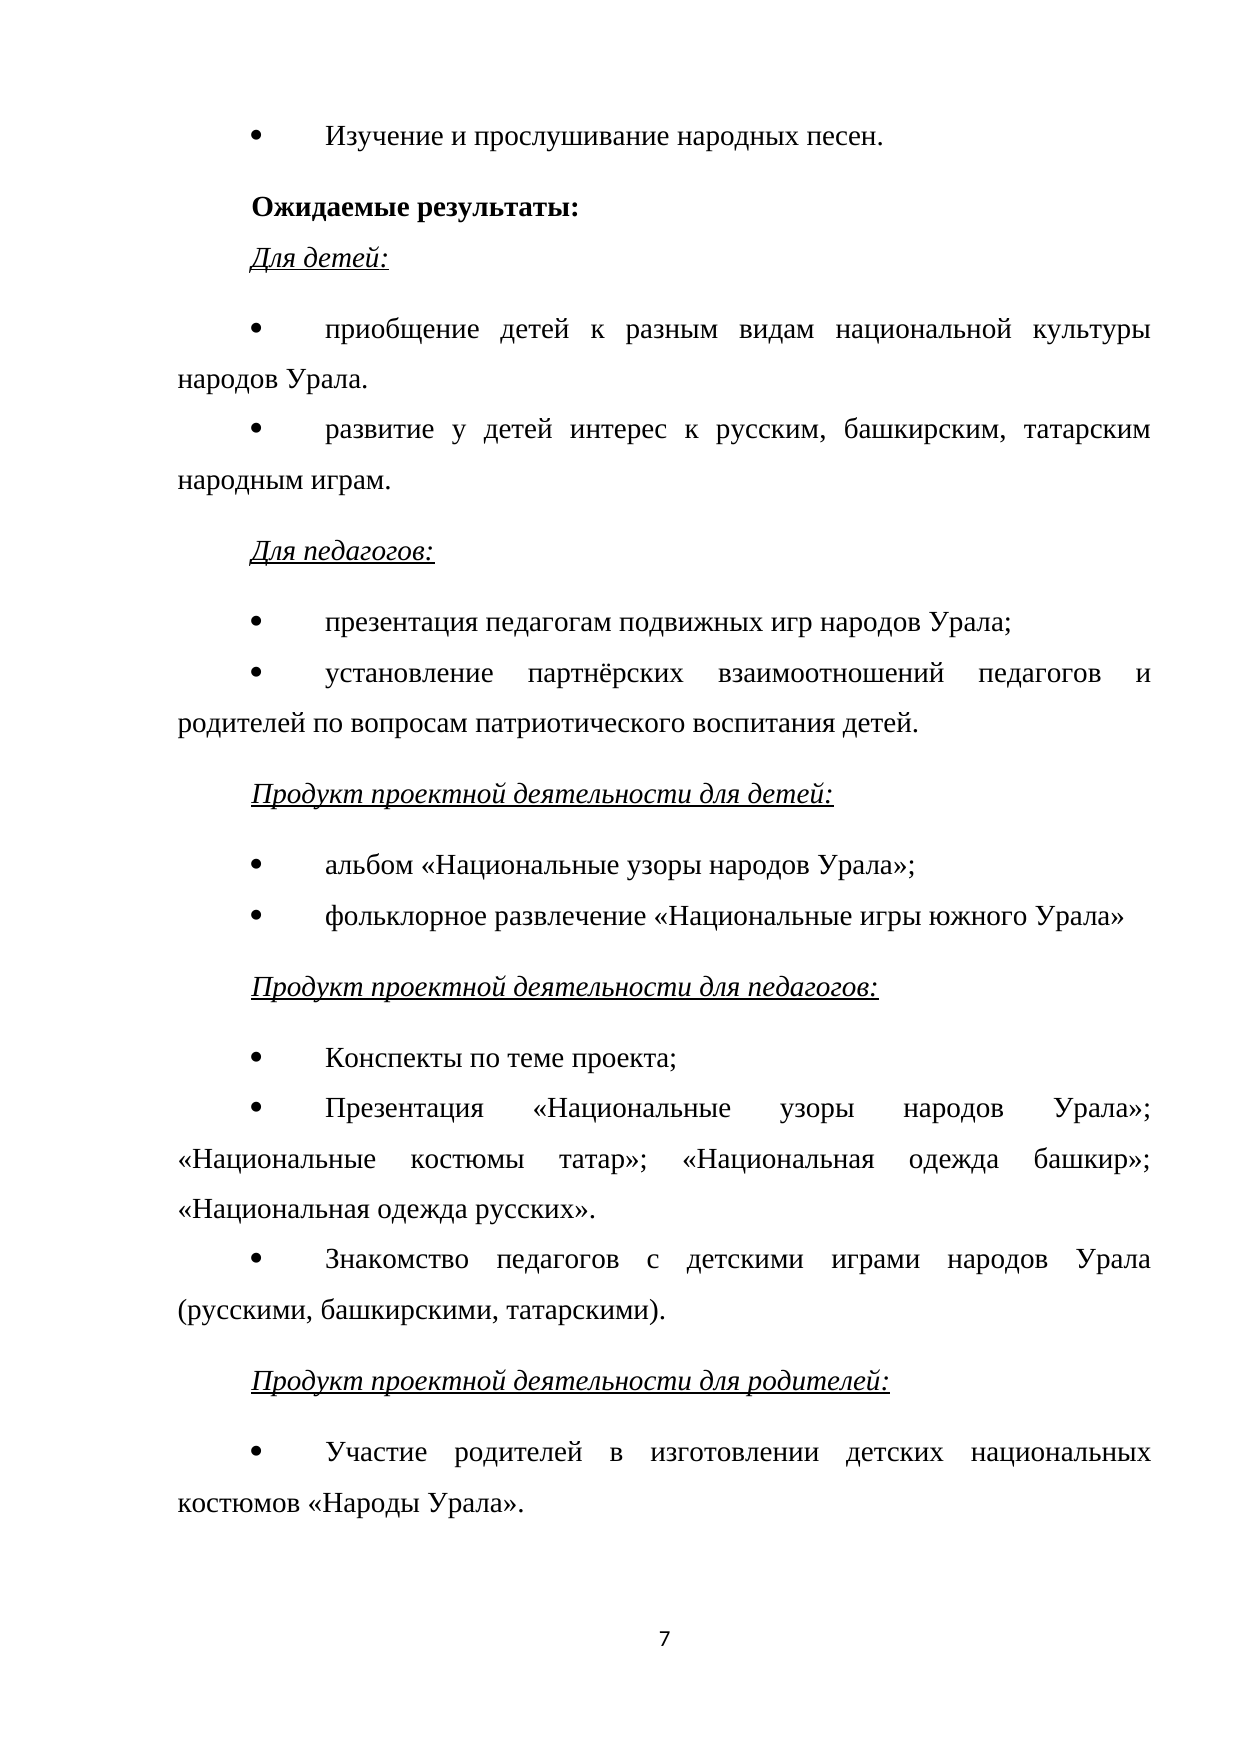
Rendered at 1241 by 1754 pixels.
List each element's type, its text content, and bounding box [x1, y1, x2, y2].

list установление партнёрских взаимоотношений педагогов и родителей по вопросам патриотического воспитания детей. [177, 655, 1152, 739]
list Презентация «Национальные узоры народов Урала»; «Национальные костюмы татар»; «Национальная одежда башкир»; «Национальная одежда русских». [177, 1091, 1152, 1225]
text Для детей: [177, 240, 1152, 273]
list Участие родителей в изготовлении детских национальных костюмов «Народы Урала». [177, 1434, 1152, 1518]
list приобщение детей к разным видам национальной культуры народов Урала. [177, 311, 1152, 395]
list Изучение и прослушивание народных песен. [177, 118, 1152, 152]
list развитие у детей интерес к русским, башкирским, татарским народным играм. [177, 412, 1152, 496]
list Знакомство педагогов с детскими играми народов Урала (русскими, башкирскими, татарскими). [177, 1242, 1152, 1326]
text Ожидаемые результаты: [177, 189, 1152, 223]
list презентация педагогам подвижных игр народов Урала; [177, 604, 1152, 638]
text Продукт проектной деятельности для педагогов: [177, 969, 1152, 1003]
text Продукт проектной деятельности для родителей: [177, 1363, 1152, 1397]
list фольклорное развлечение «Национальные игры южного Урала» [177, 898, 1152, 931]
list Конспекты по теме проекта; [177, 1040, 1152, 1074]
text Продукт проектной деятельности для детей: [177, 776, 1152, 810]
text Для педагогов: [177, 533, 1152, 567]
list альбом «Национальные узоры народов Урала»; [177, 847, 1152, 881]
